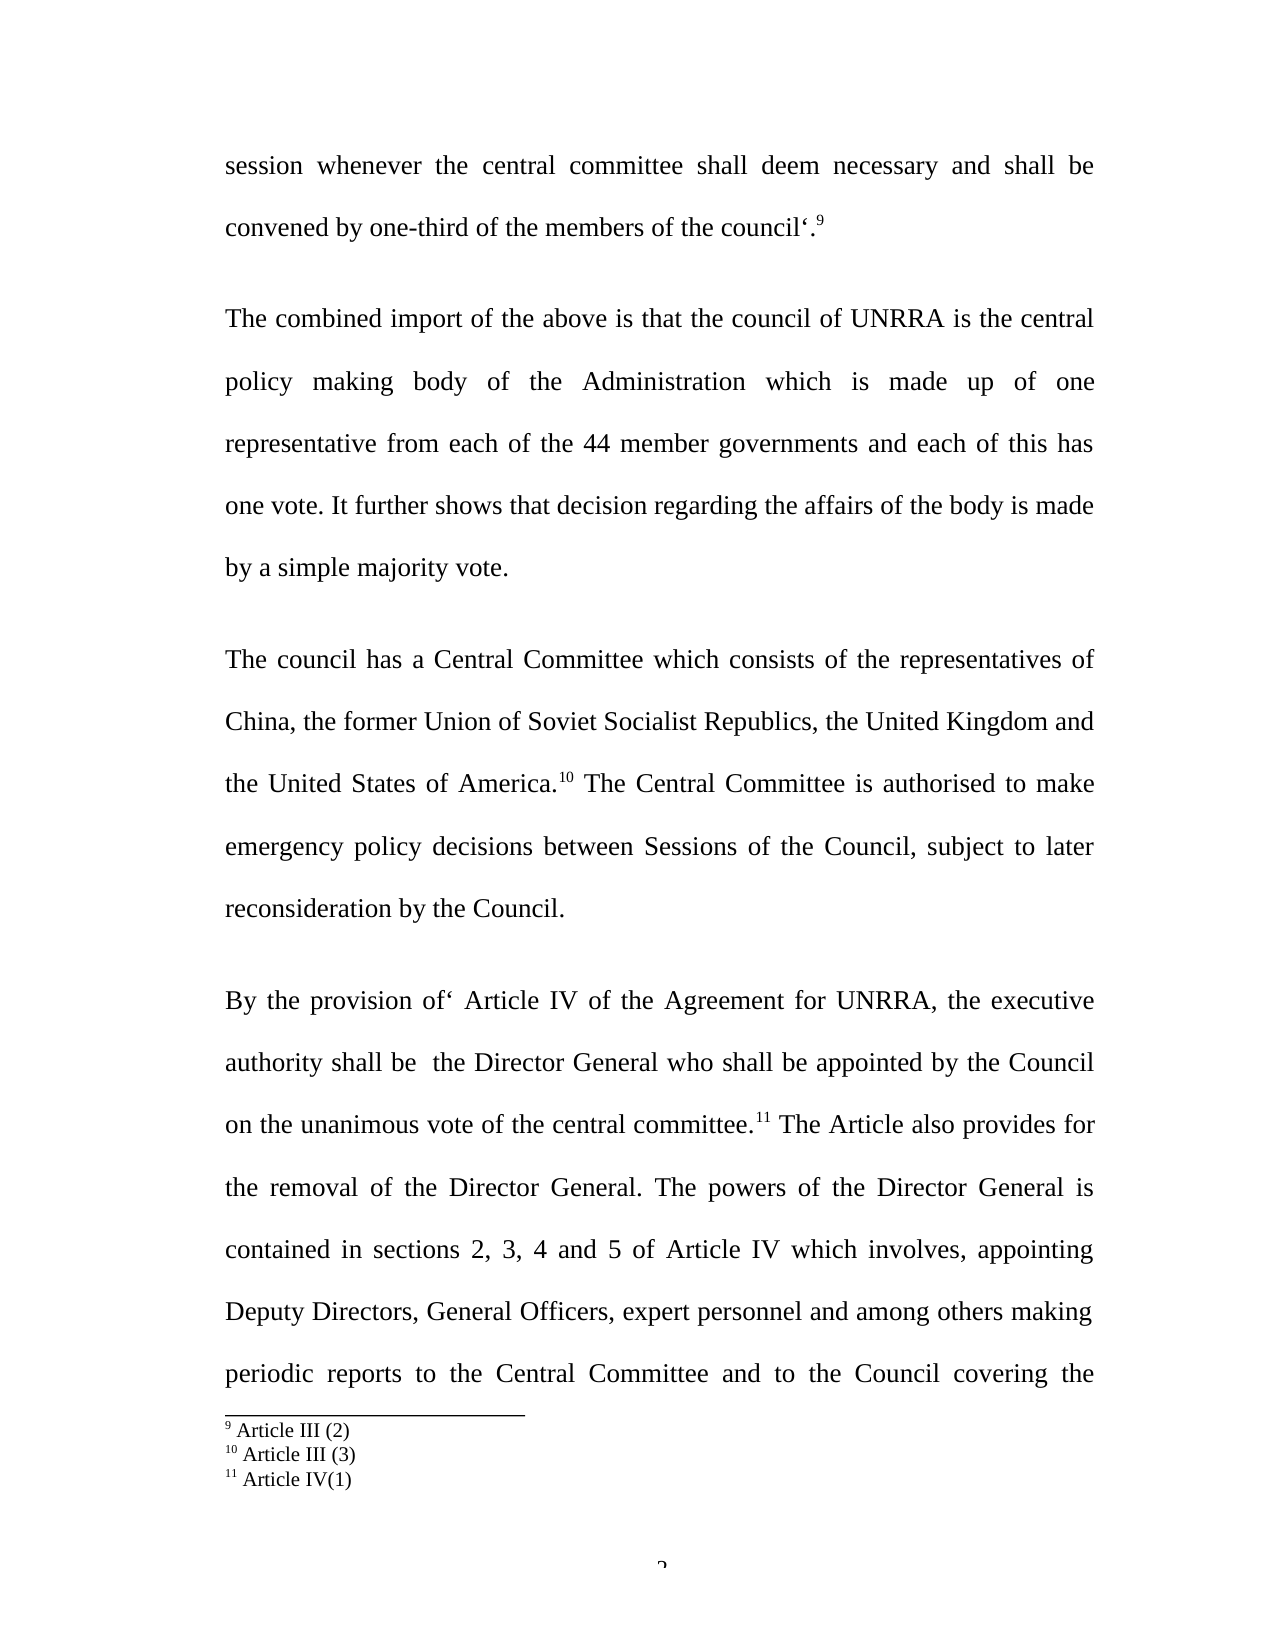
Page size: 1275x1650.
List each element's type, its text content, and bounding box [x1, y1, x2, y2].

text 11 Article IV(1) [225, 1467, 1108, 1491]
text By the provision of‘ Article IV of the Agreement for UNRRA, the executive authority shall be the Director General who shall be appointed by the Council on the unanimous vote of the central committee.11 The Article also provides for the removal of the Director General. The powers of the Director General is contained in sections 2, 3, 4 and 5 of Article IV which involves, appointing Deputy Directors, General Officers, expert personnel and among others making [225, 984, 1096, 1326]
text 10 Article III (3) [225, 1443, 1108, 1466]
text The combined import of the above is that the council of UNRRA is the central policy making body of the Administration which is made up of one representative from each of the 44 member governments and each of this has one vote. It further shows that decision regarding the affairs of the body is made by a simple majority vote. [225, 302, 1095, 583]
text session whenever the central committee shall deem necessary and shall be convened by one-third of the members of the council‘.9 [225, 149, 1095, 242]
text 9 Article III (2) [225, 1419, 1108, 1443]
text The council has a Central Committee which consists of the representatives of China, the former Union of Soviet Socialist Republics, the United Kingdom and the United States of America.10 The Central Committee is authorised to make emergency policy decisions between Sessions of the Council, subject to later reconsideration by the Council. [225, 643, 1095, 923]
text periodic reports to the Central Committee and to the Council covering the [225, 1358, 1108, 1389]
